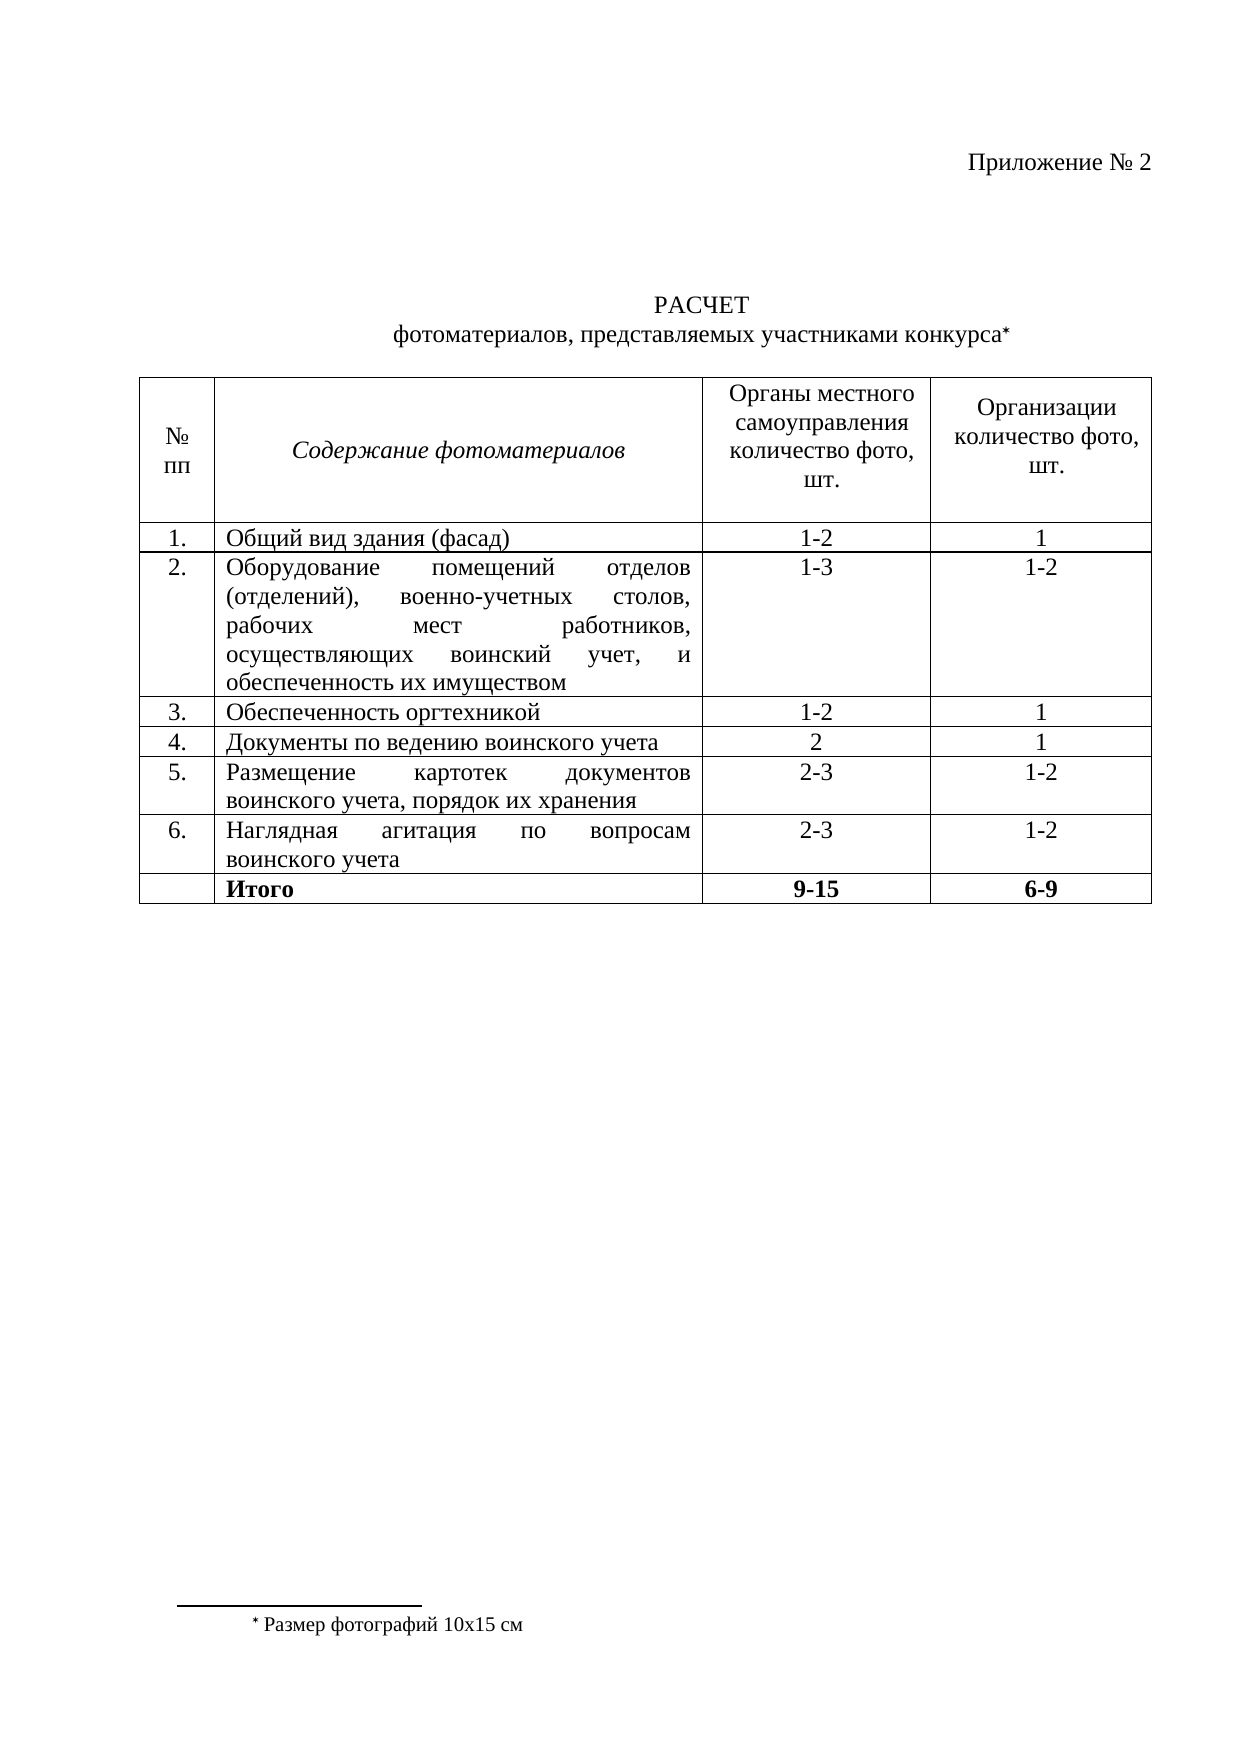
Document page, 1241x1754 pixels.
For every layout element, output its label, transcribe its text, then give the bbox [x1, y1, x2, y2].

table_cell 1-2 [931, 815, 1151, 873]
table_cell 1-2 [931, 553, 1151, 696]
table_cell 2-3 [703, 815, 930, 873]
text РАСЧЕТ [177, 291, 1152, 319]
table_cell 5. [140, 757, 214, 814]
table_cell 2-3 [703, 757, 930, 814]
table_cell 9-15 [703, 874, 930, 903]
table_cell 1 [931, 697, 1151, 726]
table_cell 6-9 [931, 874, 1151, 903]
table_cell 1-2 [703, 697, 930, 726]
text фотоматериалов, представляемых участниками конкурса [177, 319, 1152, 348]
table_cell Общий вид здания (фасад) [215, 523, 702, 551]
table_cell 1-2 [931, 757, 1151, 814]
table_header Организации количество фото, шт. [931, 378, 1151, 522]
table_cell Итого [215, 874, 702, 903]
text Приложение № 2 [177, 147, 1152, 176]
table_cell Документы по ведению воинского учета [215, 727, 702, 756]
table_header Органы местного самоуправления количество фото, шт. [703, 378, 930, 522]
table_cell Наглядная агитация по вопросам воинского учета [215, 815, 702, 873]
table_cell Размещение картотек документов воинского учета, порядок их хранения [215, 757, 702, 814]
table_header Содержание фотоматериалов [215, 378, 702, 522]
table_cell 2 [703, 727, 930, 756]
table_cell 2. [140, 553, 214, 696]
table_cell 6. [140, 815, 214, 873]
table_header № пп [140, 378, 214, 522]
table_cell Оборудование помещений отделов (отделений), военно-учетных столов, рабочих мест работников, осуществляющих воинский учет, и обеспеченность их имуществом [215, 553, 702, 696]
table_cell 1-2 [703, 523, 930, 551]
table_cell Обеспеченность оргтехникой [215, 697, 702, 726]
table_cell 3. [140, 697, 214, 726]
table_cell 1. [140, 523, 214, 551]
table_cell 1 [931, 523, 1151, 551]
table_cell 4. [140, 727, 214, 756]
table_cell 1 [931, 727, 1151, 756]
table_cell 1-3 [703, 553, 930, 696]
table_cell [140, 874, 214, 903]
